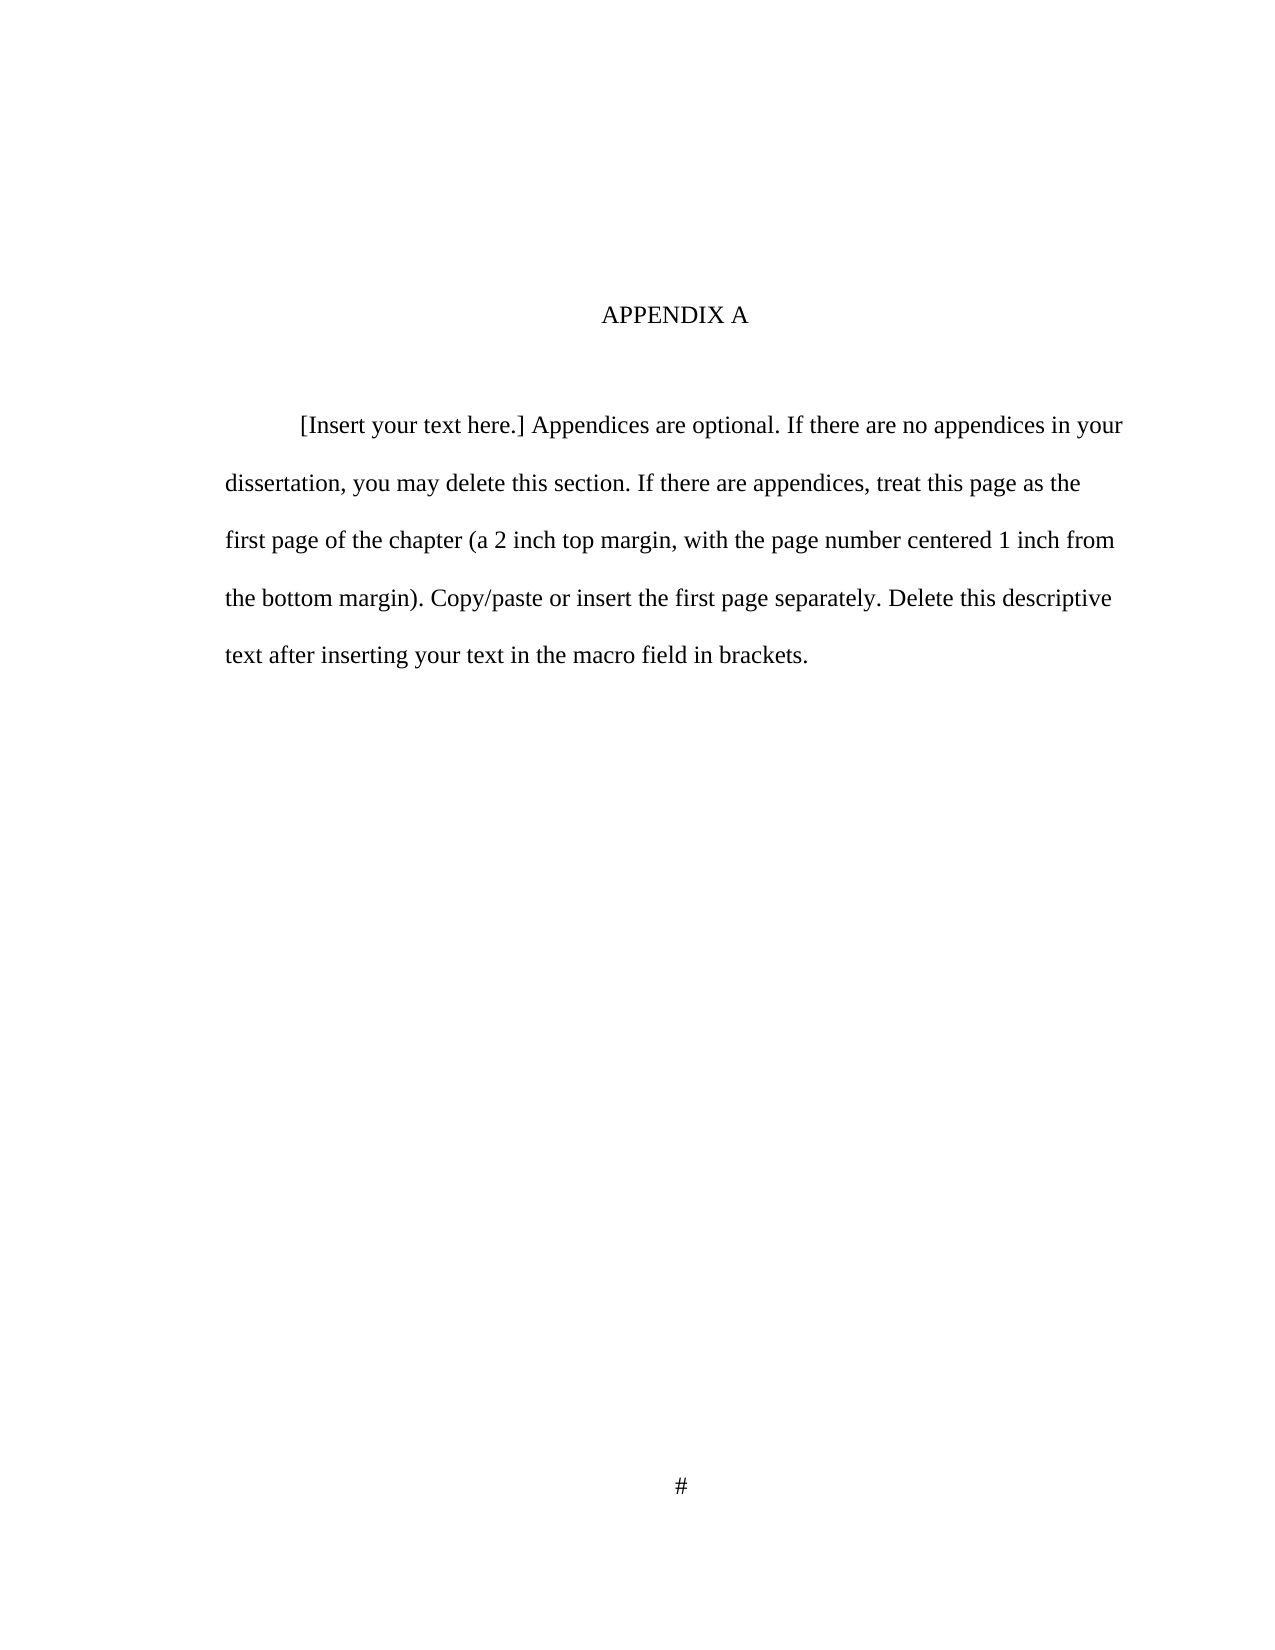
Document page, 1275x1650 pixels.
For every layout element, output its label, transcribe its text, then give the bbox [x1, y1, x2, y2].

text APPENDIX A [225, 300, 1125, 329]
text Appendices are optional. If there are no appendices in your dissertation, you may delete this section. If there are appendices, treat this page as the first page of the chapter (a 2 inch top margin, with the page number centered 1 inch from the bottom margin). Copy/paste or insert the first page separately. Delete this descriptive text after inserting your text in the macro field in brackets. [225, 410, 1125, 669]
